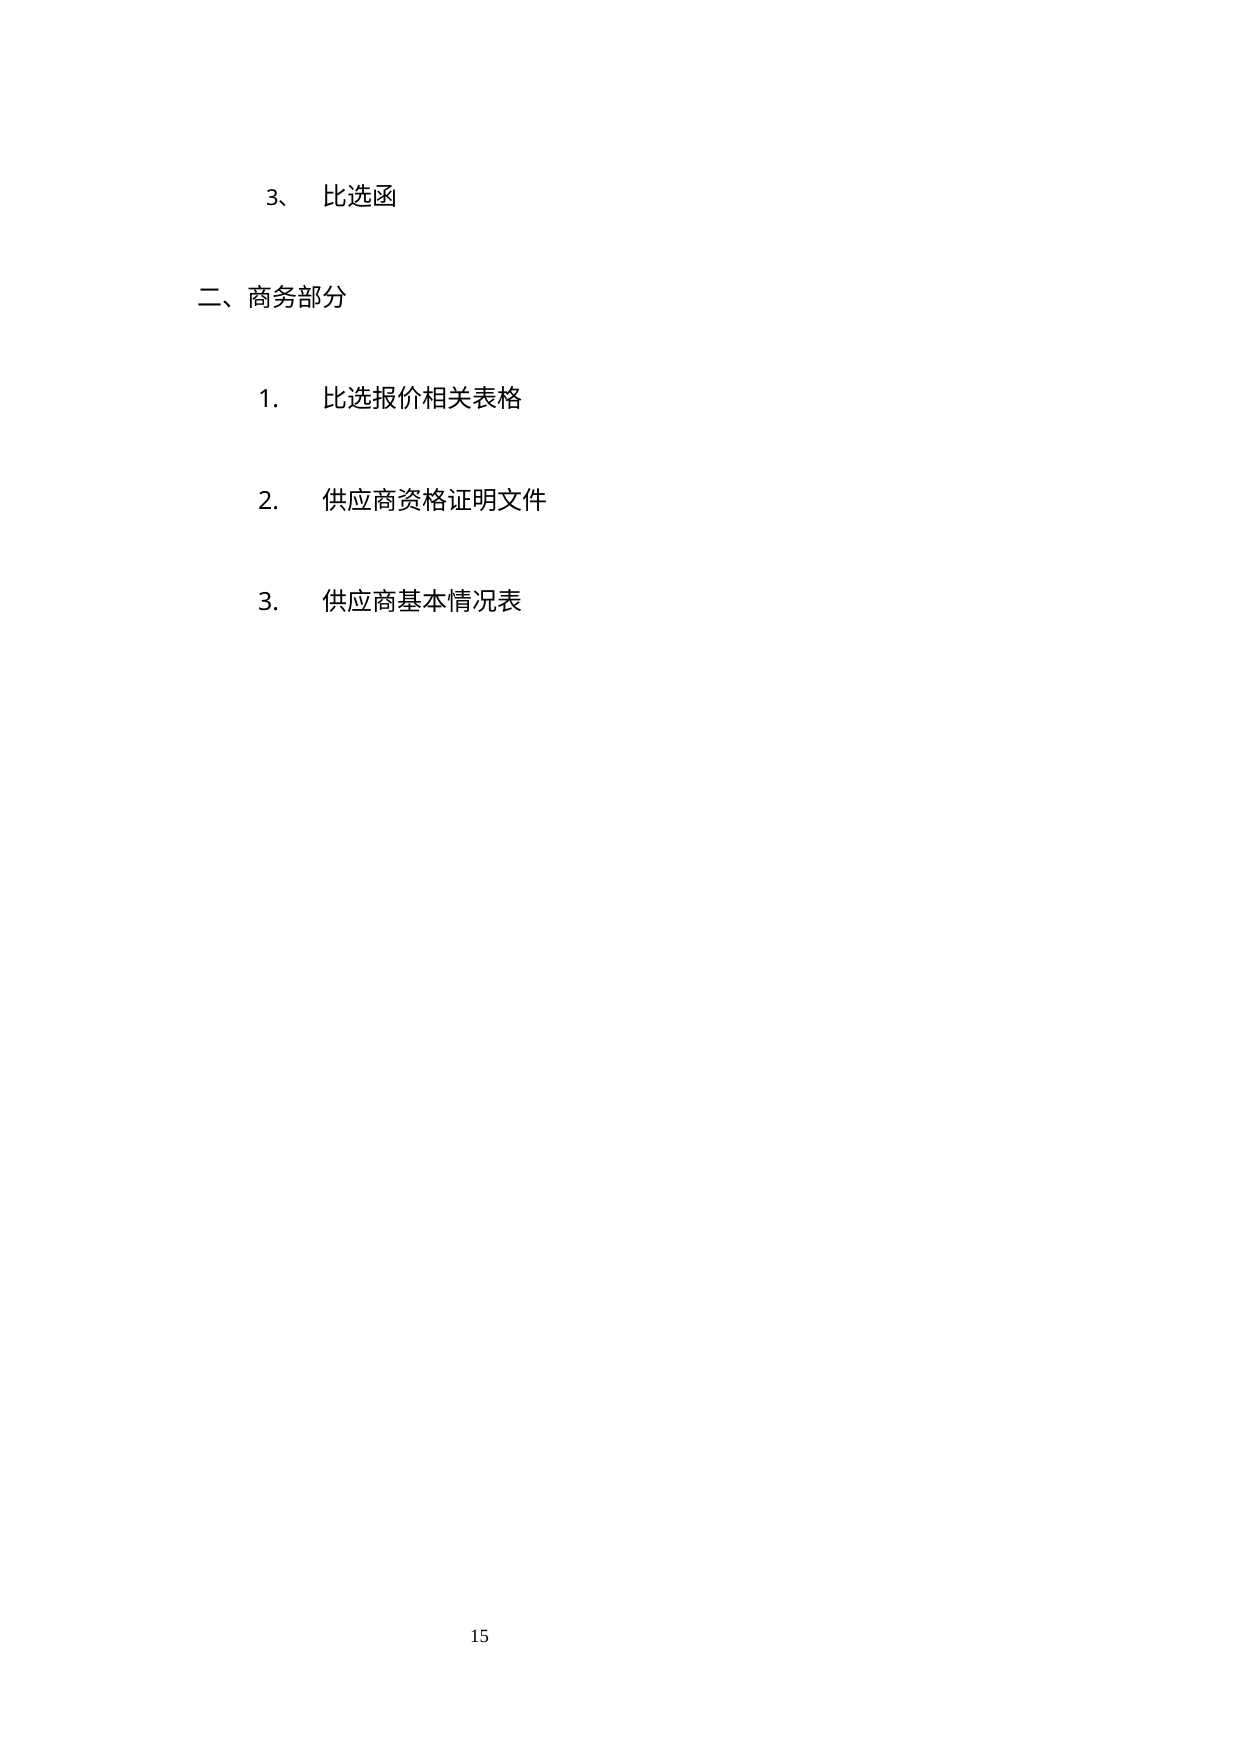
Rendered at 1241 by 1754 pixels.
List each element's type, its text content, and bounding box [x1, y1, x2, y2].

text 二、商务部分 [148, 263, 1092, 328]
list 供应商资格证明文件 [258, 466, 1092, 531]
list 比选报价相关表格 [258, 364, 1092, 429]
list 比选函 [260, 162, 1092, 227]
list 供应商基本情况表 [258, 567, 1092, 632]
